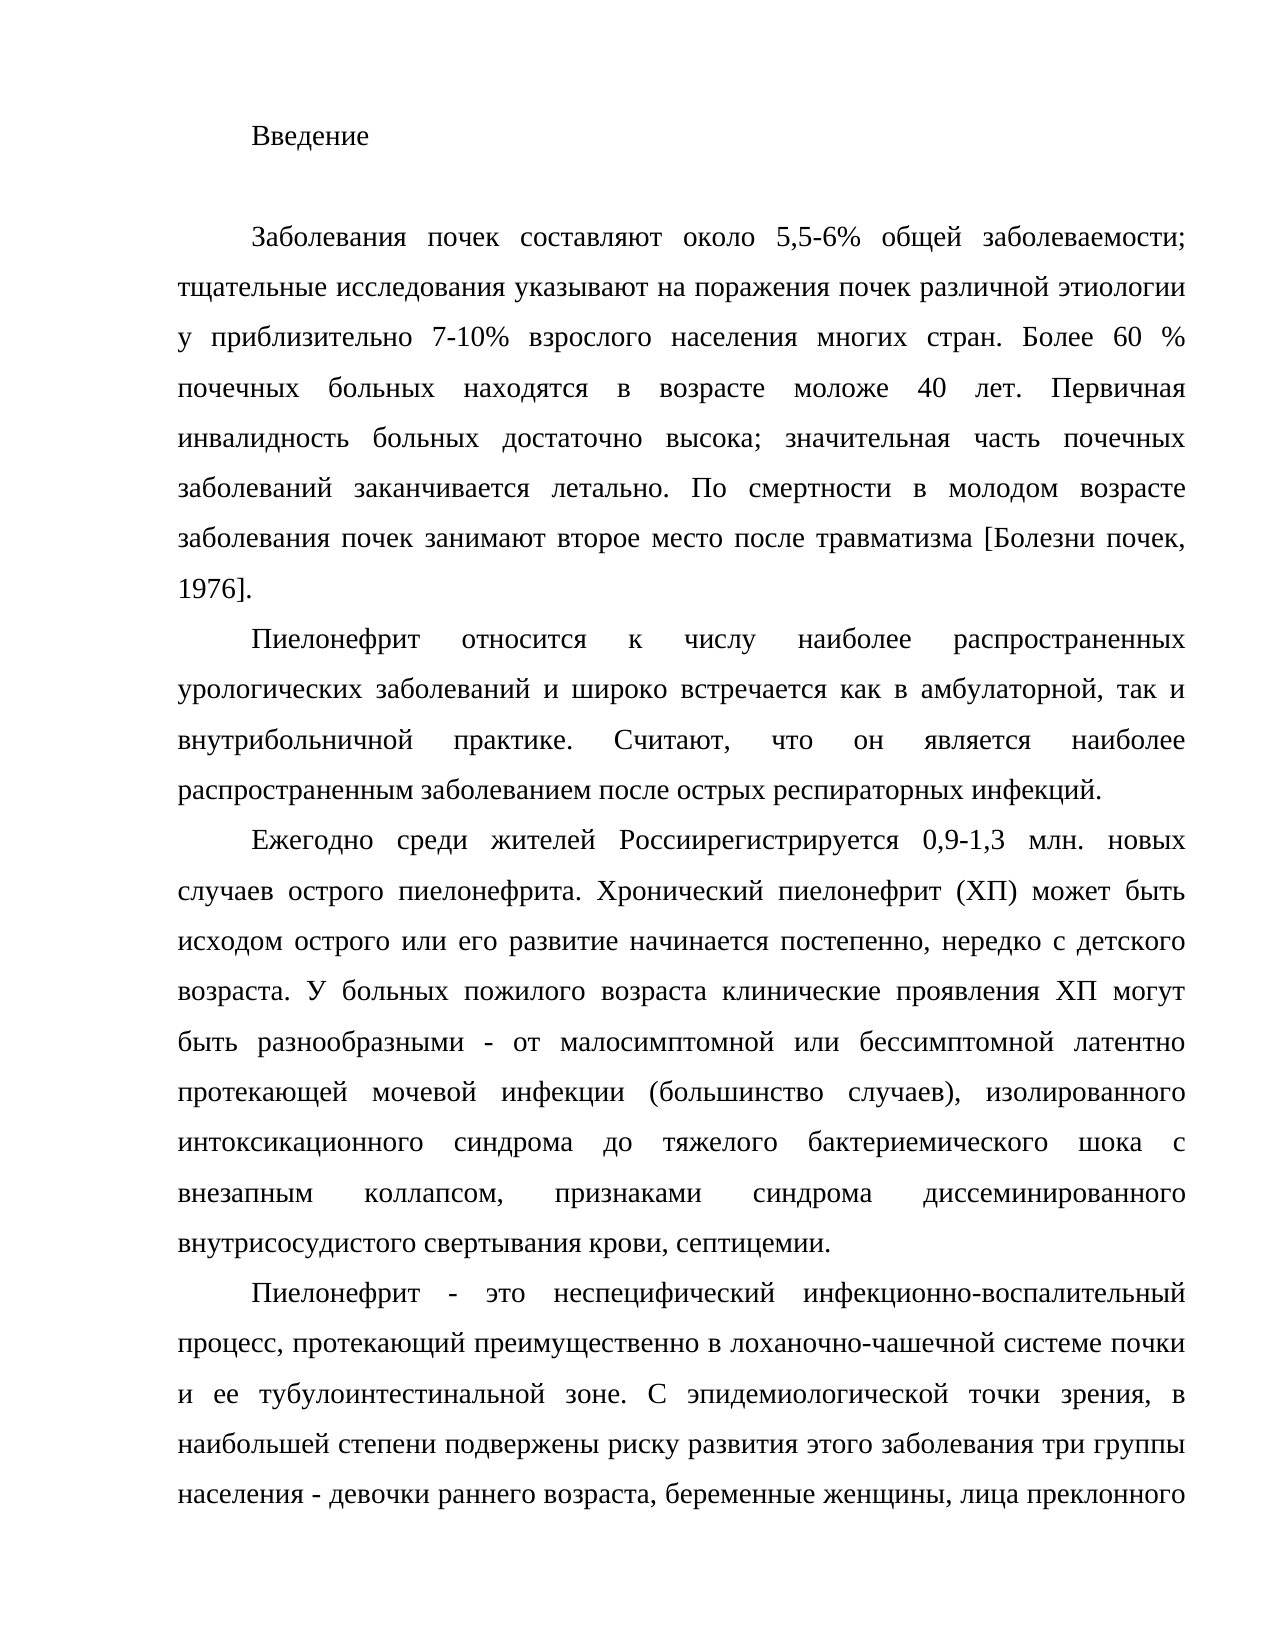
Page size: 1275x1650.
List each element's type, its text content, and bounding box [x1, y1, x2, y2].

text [177, 1275, 1186, 1510]
text Ежегодно среди жителей Россиирегистрируется 0,9-1,3 млн. новых случаев острого пиелонефрита. Хронический пиелонефрит (ХП) может быть исходом острого или его развитие начинается постепенно, нередко с детского возраста. У больных пожилого возраста клинические проявления ХП могут быть разнообразными - от малосимптомной или бессимптомной латентно протекающей мочевой инфекции (большинство случаев), изолированного интоксикационного синдрома до тяжелого бактериемического шока с внезапным коллапсом, признаками синдрома диссеминированного внутрисосудистого свертывания крови, септицемии. [177, 822, 1186, 1258]
text Введение [177, 118, 1186, 152]
text Пиелонефрит относится к числу наиболее распространенных урологических заболеваний и широко встречается как в амбулаторной, так и внутрибольничной практике. Считают, что он является наиболее распространенным заболеванием после острых респираторных инфекций. [177, 621, 1186, 806]
text Заболевания почек составляют около 5,5-6% общей заболеваемости; тщательные исследования указывают на поражения почек различной этиологии у приблизительно 7-10% взрослого населения многих стран. Более 60 % почечных больных находятся в возрасте моложе 40 лет. Первичная инвалидность больных достаточно высока; значительная часть почечных заболеваний заканчивается летально. По смертности в молодом возрасте заболевания почек занимают второе место после травматизма [Болезни почек, 1976]. [177, 219, 1186, 604]
